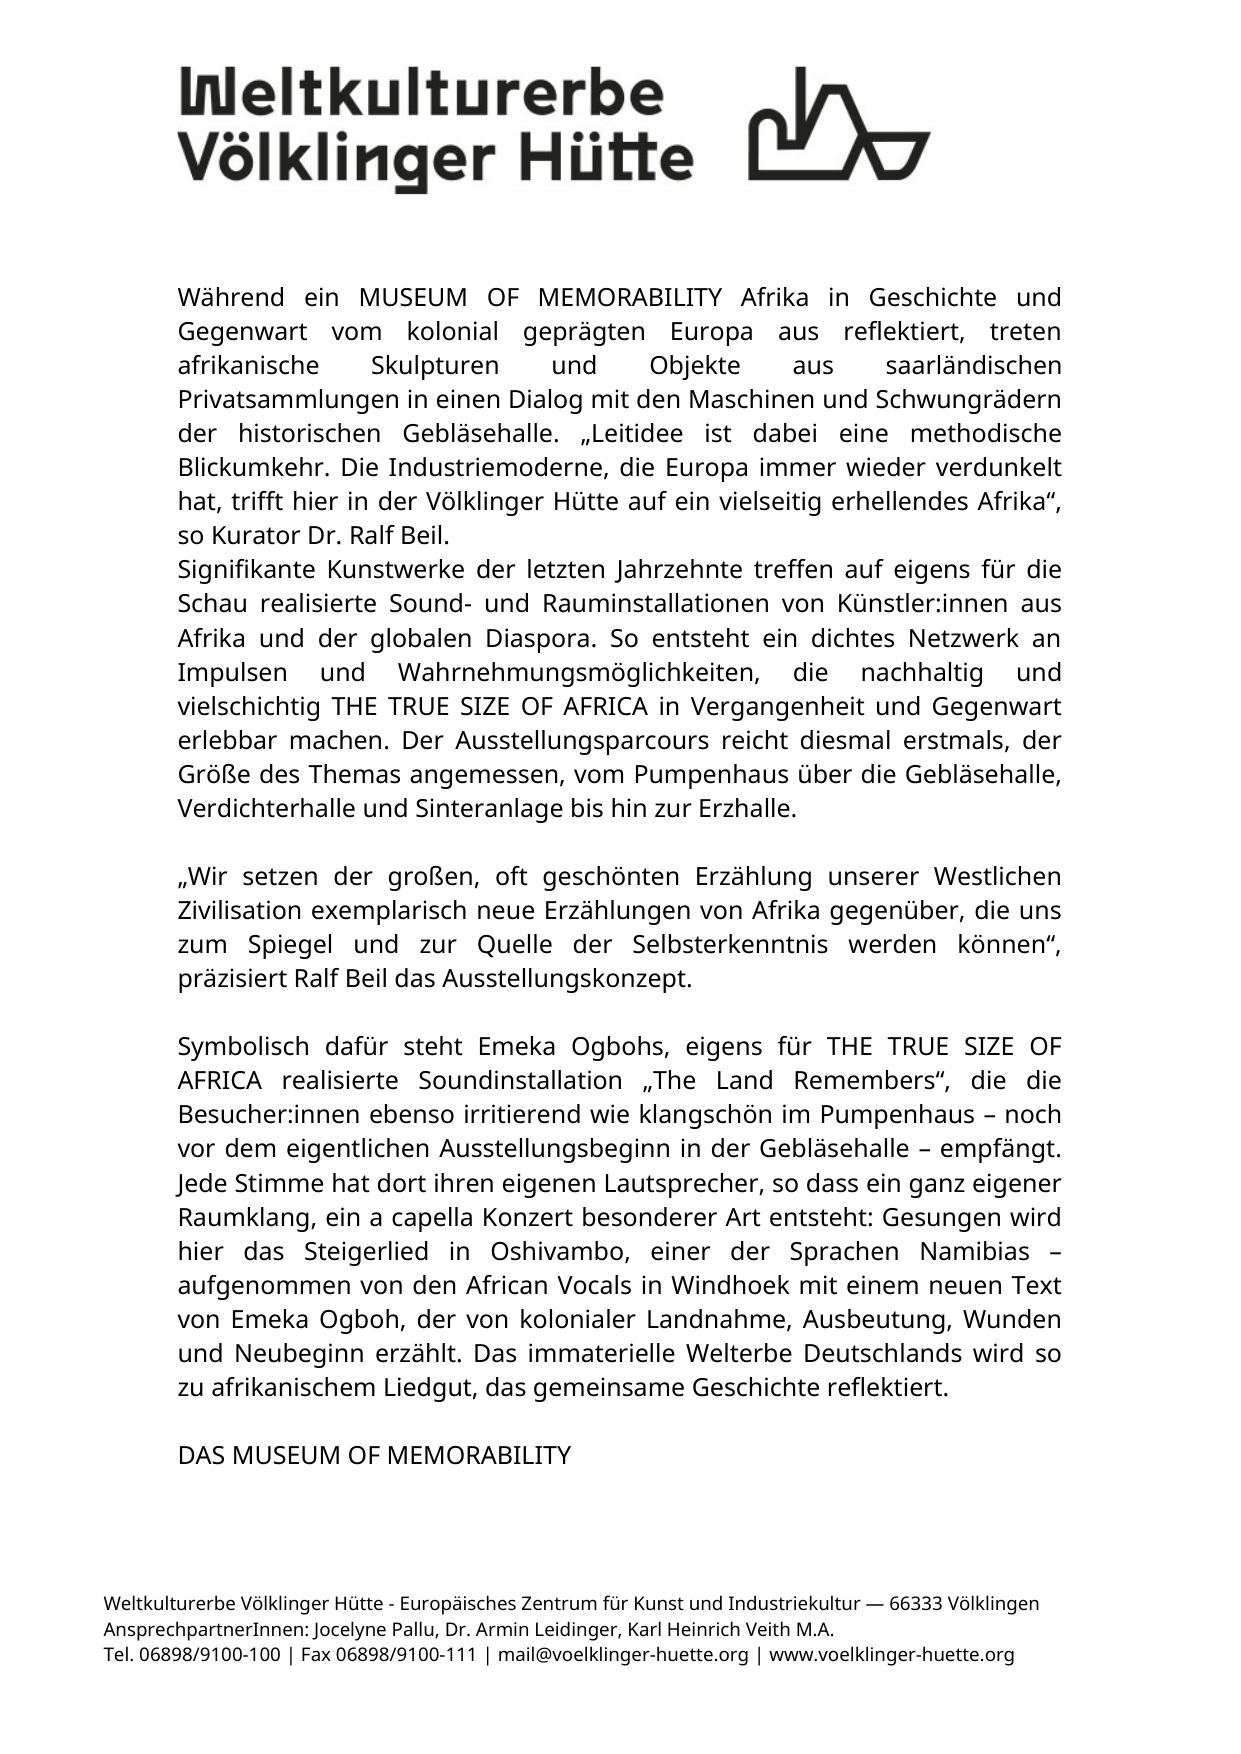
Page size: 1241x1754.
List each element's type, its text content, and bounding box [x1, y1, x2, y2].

text DAS MUSEUM OF MEMORABILITY [177, 1438, 1063, 1472]
text Signifikante Kunstwerke der letzten Jahrzehnte treffen auf eigens für die Schau realisierte Sound- und Rauminstallationen von Künstler:innen aus Afrika und der globalen Diaspora. So entsteht ein dichtes Netzwerk an Impulsen und Wahrnehmungsmöglichkeiten, die nachhaltig und vielschichtig THE TRUE SIZE OF AFRICA in Vergangenheit und Gegenwart erlebbar machen. Der Ausstellungsparcours reicht diesmal erstmals, der Größe des Themas angemessen, vom Pumpenhaus über die Gebläsehalle, Verdichterhalle und Sinteranlage bis hin zur Erzhalle. [177, 552, 1063, 824]
text „Wir setzen der großen, oft geschönten Erzählung unserer Westlichen Zivilisation exemplarisch neue Erzählungen von Afrika gegenüber, die uns zum Spiegel und zur Quelle der Selbsterkenntnis werden können“, präzisiert Ralf Beil das Ausstellungskonzept. [177, 859, 1063, 995]
text Symbolisch dafür steht Emeka Ogbohs, eigens für THE TRUE SIZE OF AFRICA realisierte Soundinstallation „The Land Remembers“, die die Besucher:innen ebenso irritierend wie klangschön im Pumpenhaus – noch vor dem eigentlichen Ausstellungsbeginn in der Gebläsehalle – empfängt. Jede Stimme hat dort ihren eigenen Lautsprecher, so dass ein ganz eigener Raumklang, ein a capella Konzert besonderer Art entsteht: Gesungen wird hier das Steigerlied in Oshivambo, einer der Sprachen Namibias – aufgenommen von den African Vocals in Windhoek mit einem neuen Text von Emeka Ogboh, der von kolonialer Landnahme, Ausbeutung, Wunden und Neubeginn erzählt. Das immaterielle Welterbe Deutschlands wird so zu afrikanischem Liedgut, das gemeinsame Geschichte reflektiert. [177, 1029, 1063, 1404]
text Während ein MUSEUM OF MEMORABILITY Afrika in Geschichte und Gegenwart vom kolonial geprägten Europa aus reflektiert, treten afrikanische Skulpturen und Objekte aus saarländischen Privatsammlungen in einen Dialog mit den Maschinen und Schwungrädern der historischen Gebläsehalle. „Leitidee ist dabei eine methodische Blickumkehr. Die Industriemoderne, die Europa immer wieder verdunkelt hat, trifft hier in der Völklinger Hütte auf ein vielseitig erhellendes Afrika“, so Kurator Dr. Ralf Beil. [177, 279, 1063, 552]
picture [177, 44, 1064, 212]
